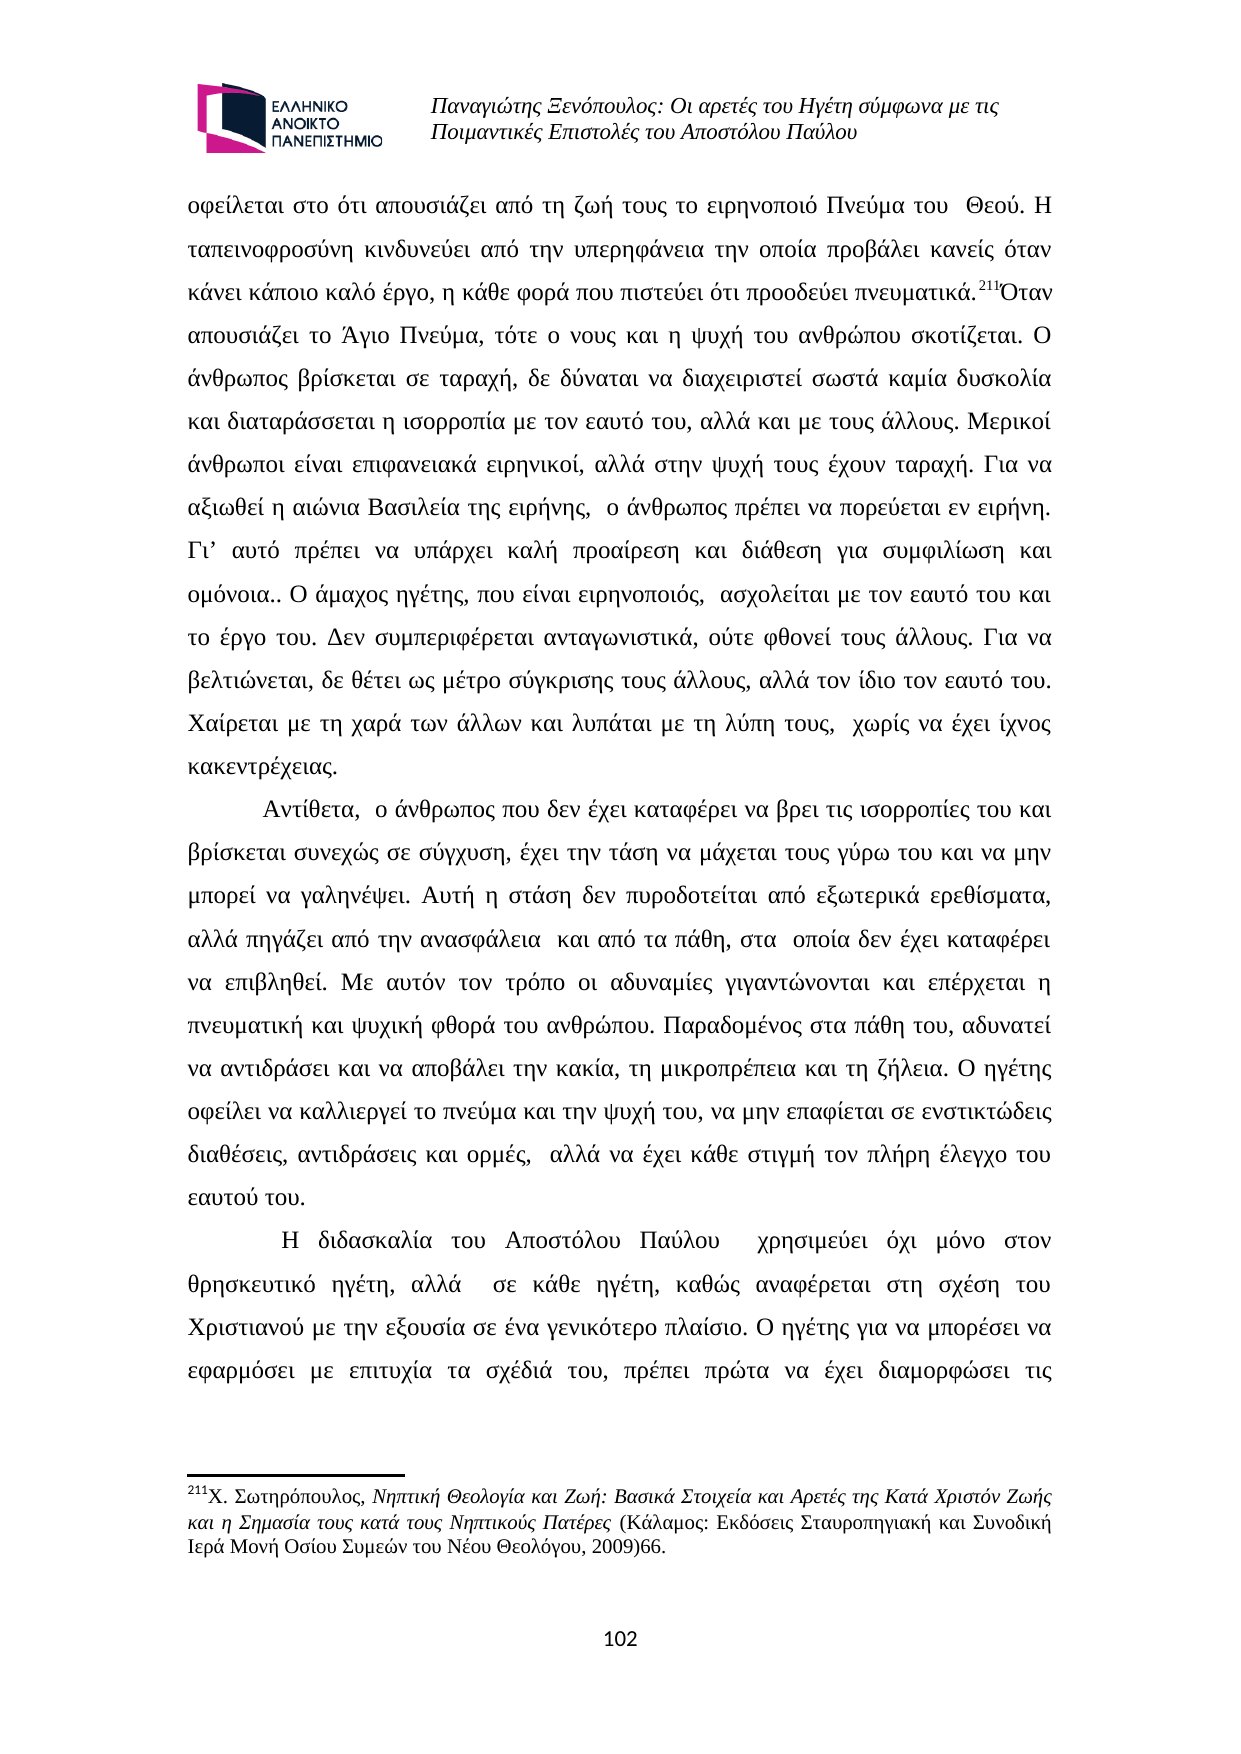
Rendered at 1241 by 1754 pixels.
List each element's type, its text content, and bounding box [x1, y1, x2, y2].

picture [197, 83, 383, 153]
